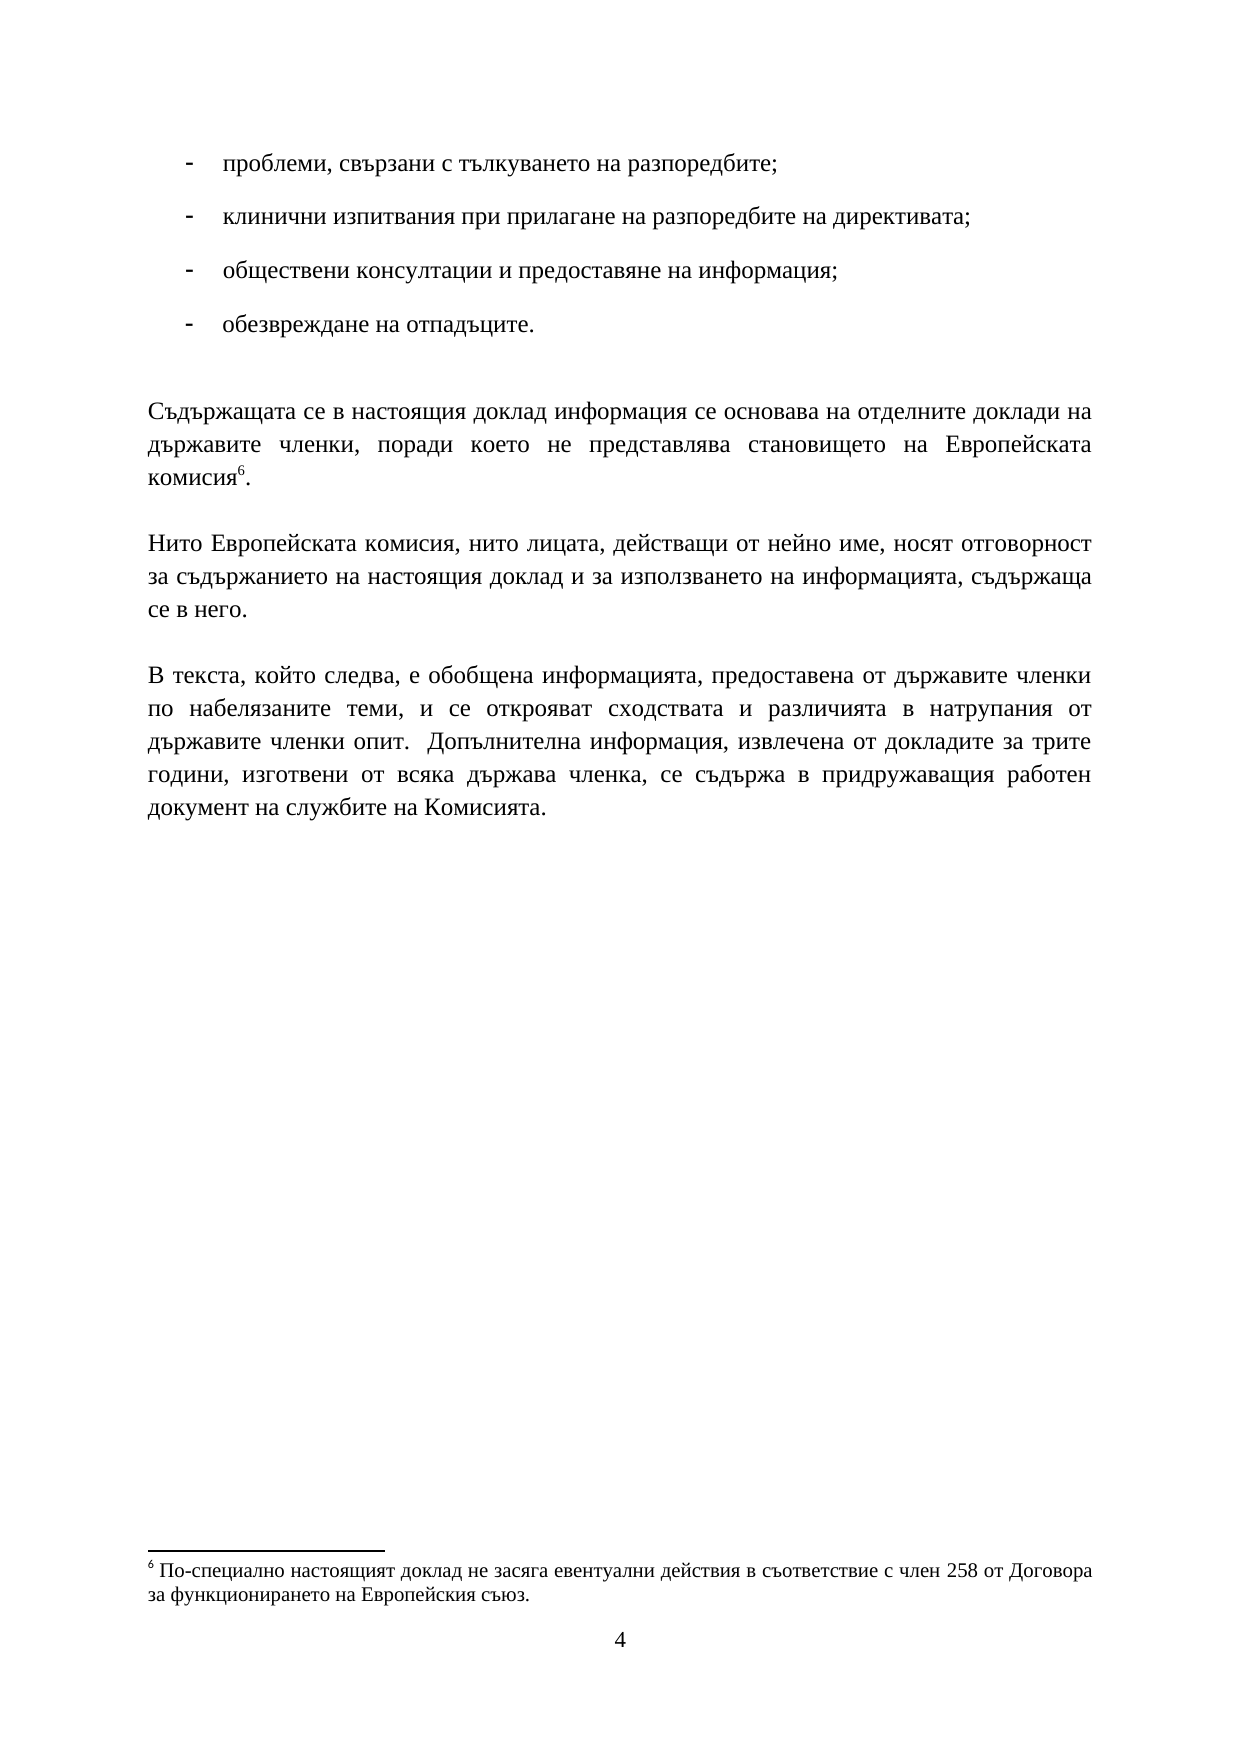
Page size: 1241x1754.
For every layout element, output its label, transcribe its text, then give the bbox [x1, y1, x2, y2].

list обезвреждане на отпадъците. [185, 309, 1093, 338]
list обществени консултации и предоставяне на информация; [185, 255, 1093, 284]
list проблеми, свързани с тълкуването на разпоредбите; [185, 148, 1093, 176]
text В текста, който следва, е обобщена информацията, предоставена от държавите членки по набелязаните теми, и се открояват сходствата и различията в натрупания от държавите членки опит. Допълнителна информация, извлечена от докладите за трите години, изготвени от всяка държава членка, се съдържа в придружаващия работен документ на службите на Комисията. [148, 660, 1093, 821]
text Съдържащата се в настоящия доклад информация се основава на отделните доклади на държавите членки, поради което не представлява становището на Европейската комисия. [148, 396, 1093, 491]
list клинични изпитвания при прилагане на разпоредбите на директивата; [185, 201, 1093, 230]
text Нито Европейската комисия, нито лицата, действащи от нейно име, носят отговорност за съдържанието на настоящия доклад и за използването на информацията, съдържаща се в него. [148, 528, 1093, 623]
